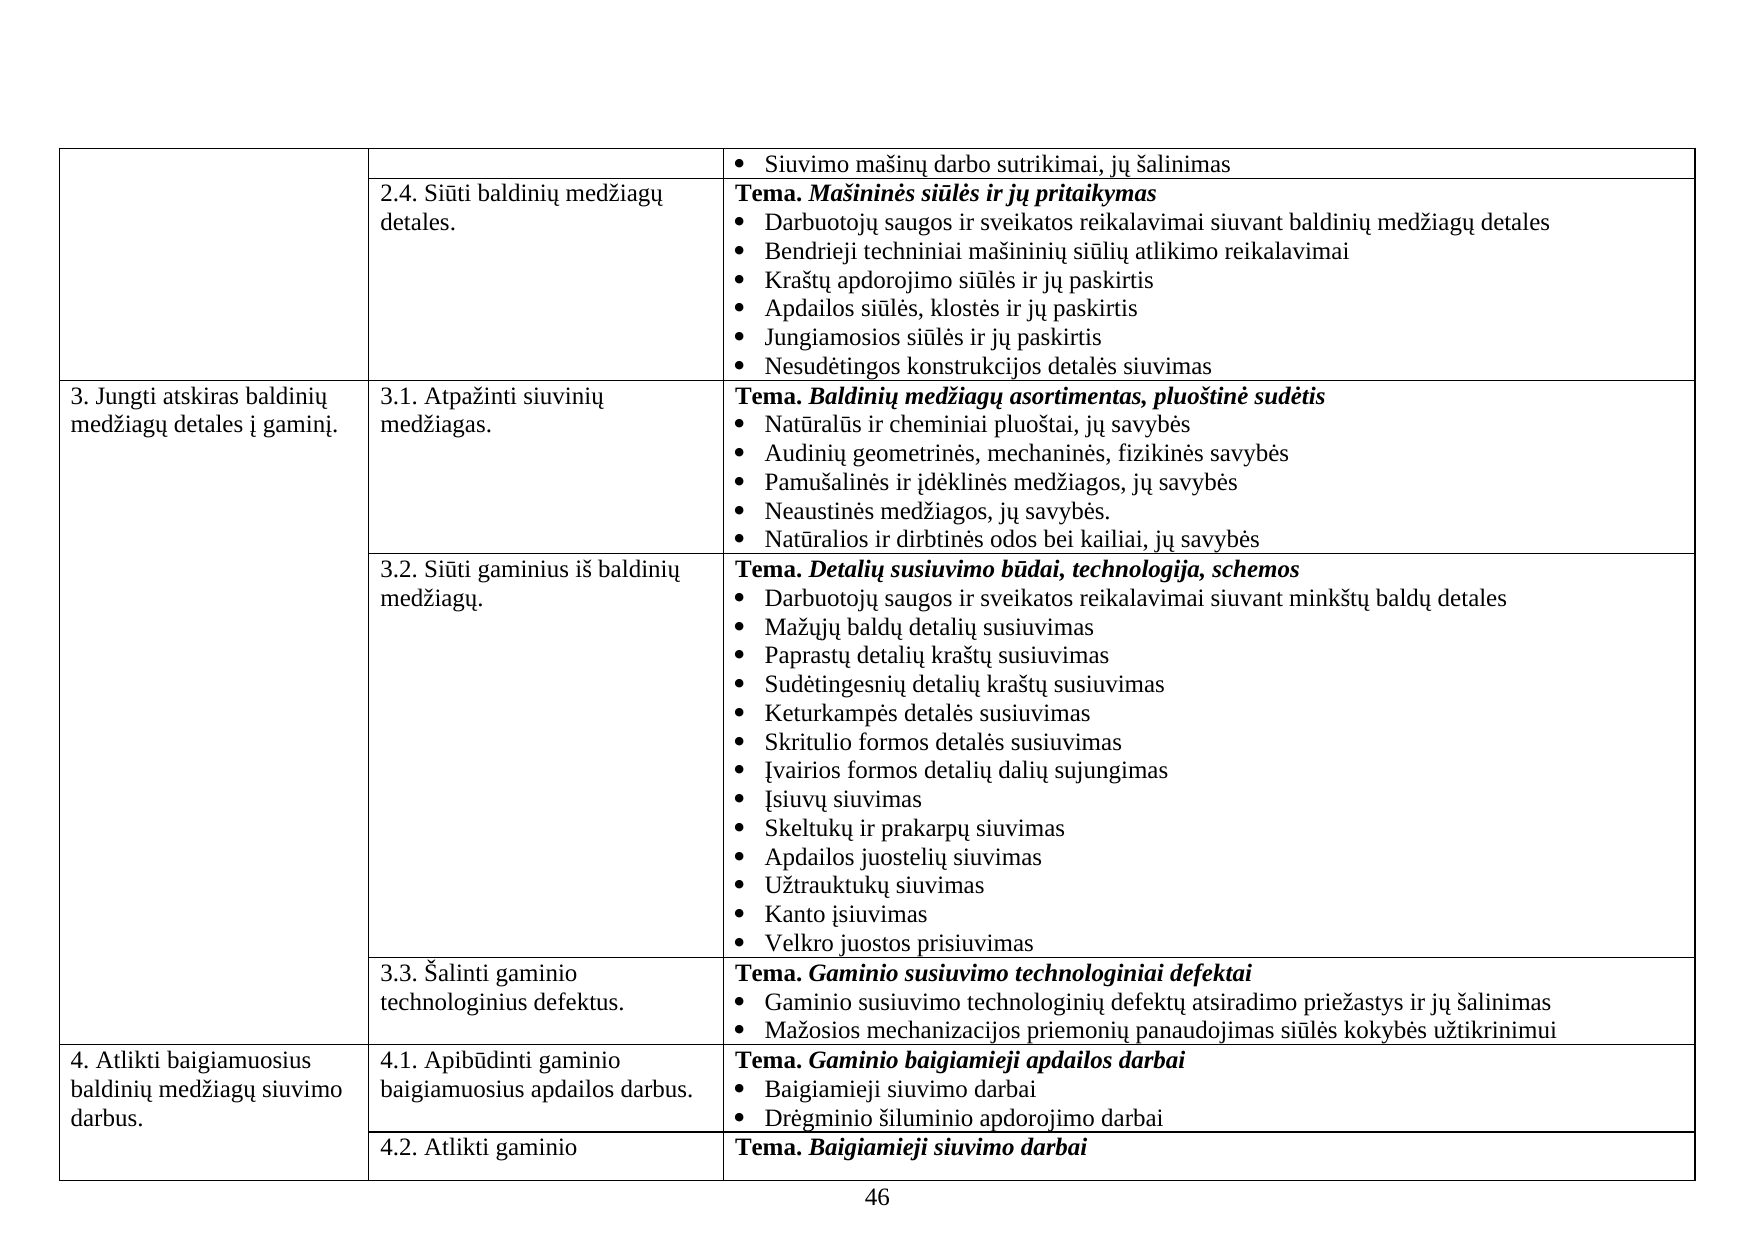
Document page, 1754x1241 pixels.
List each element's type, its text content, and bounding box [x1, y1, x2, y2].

table_cell 3. Jungti atskiras baldinių medžiagų detales į gaminį. [60, 381, 368, 1044]
table_cell Tema. Gaminio susiuvimo technologiniai defektai Gaminio susiuvimo technologinių defektų atsiradimo priežastys ir jų šalinimas Mažosios mechanizacijos priemonių panaudojimas siūlės kokybės užtikrinimui [724, 958, 1694, 1044]
table_cell 3.3. Šalinti gaminio technologinius defektus. [369, 958, 723, 1044]
table_cell Tema. Detalių susiuvimo būdai, technologija, schemos Darbuotojų saugos ir sveikatos reikalavimai siuvant minkštų baldų detales Mažųjų baldų detalių susiuvimas Paprastų detalių kraštų susiuvimas Sudėtingesnių detalių kraštų susiuvimas Keturkampės detalės susiuvimas Skritulio formos detalės susiuvimas Įvairios formos detalių dalių sujungimas Įsiuvų siuvimas Skeltukų ir prakarpų siuvimas Apdailos juostelių siuvimas Užtrauktukų siuvimas Kanto įsiuvimas Velkro juostos prisiuvimas [724, 554, 1694, 957]
table_cell 3.1. Atpažinti siuvinių medžiagas. [369, 381, 723, 553]
table_cell Tema. Baldinių medžiagų asortimentas, pluoštinė sudėtis Natūralūs ir cheminiai pluoštai, jų savybės Audinių geometrinės, mechaninės, fizikinės savybės Pamušalinės ir įdėklinės medžiagos, jų savybės Neaustinės medžiagos, jų savybės. Natūralios ir dirbtinės odos bei kailiai, jų savybės [724, 381, 1694, 553]
table_cell 4. Atlikti baigiamuosius baldinių medžiagų siuvimo darbus. [60, 1045, 368, 1180]
table_cell Tema. Gaminio baigiamieji apdailos darbai Baigiamieji siuvimo darbai Drėgminio šiluminio apdorojimo darbai [724, 1045, 1694, 1131]
table_cell Tema. Mašininės siūlės ir jų pritaikymas Darbuotojų saugos ir sveikatos reikalavimai siuvant baldinių medžiagų detales Bendrieji techniniai mašininių siūlių atlikimo reikalavimai Kraštų apdorojimo siūlės ir jų paskirtis Apdailos siūlės, klostės ir jų paskirtis Jungiamosios siūlės ir jų paskirtis Nesudėtingos konstrukcijos detalės siuvimas [724, 179, 1694, 380]
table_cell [369, 149, 723, 177]
table_cell 4.1. Apibūdinti gaminio baigiamuosius apdailos darbus. [369, 1045, 723, 1131]
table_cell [369, 1133, 723, 1180]
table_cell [724, 1133, 1694, 1180]
table_cell 2.4. Siūti baldinių medžiagų detales. [369, 179, 723, 380]
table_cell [724, 149, 1694, 177]
table_cell 3.2. Siūti gaminius iš baldinių medžiagų. [369, 554, 723, 957]
